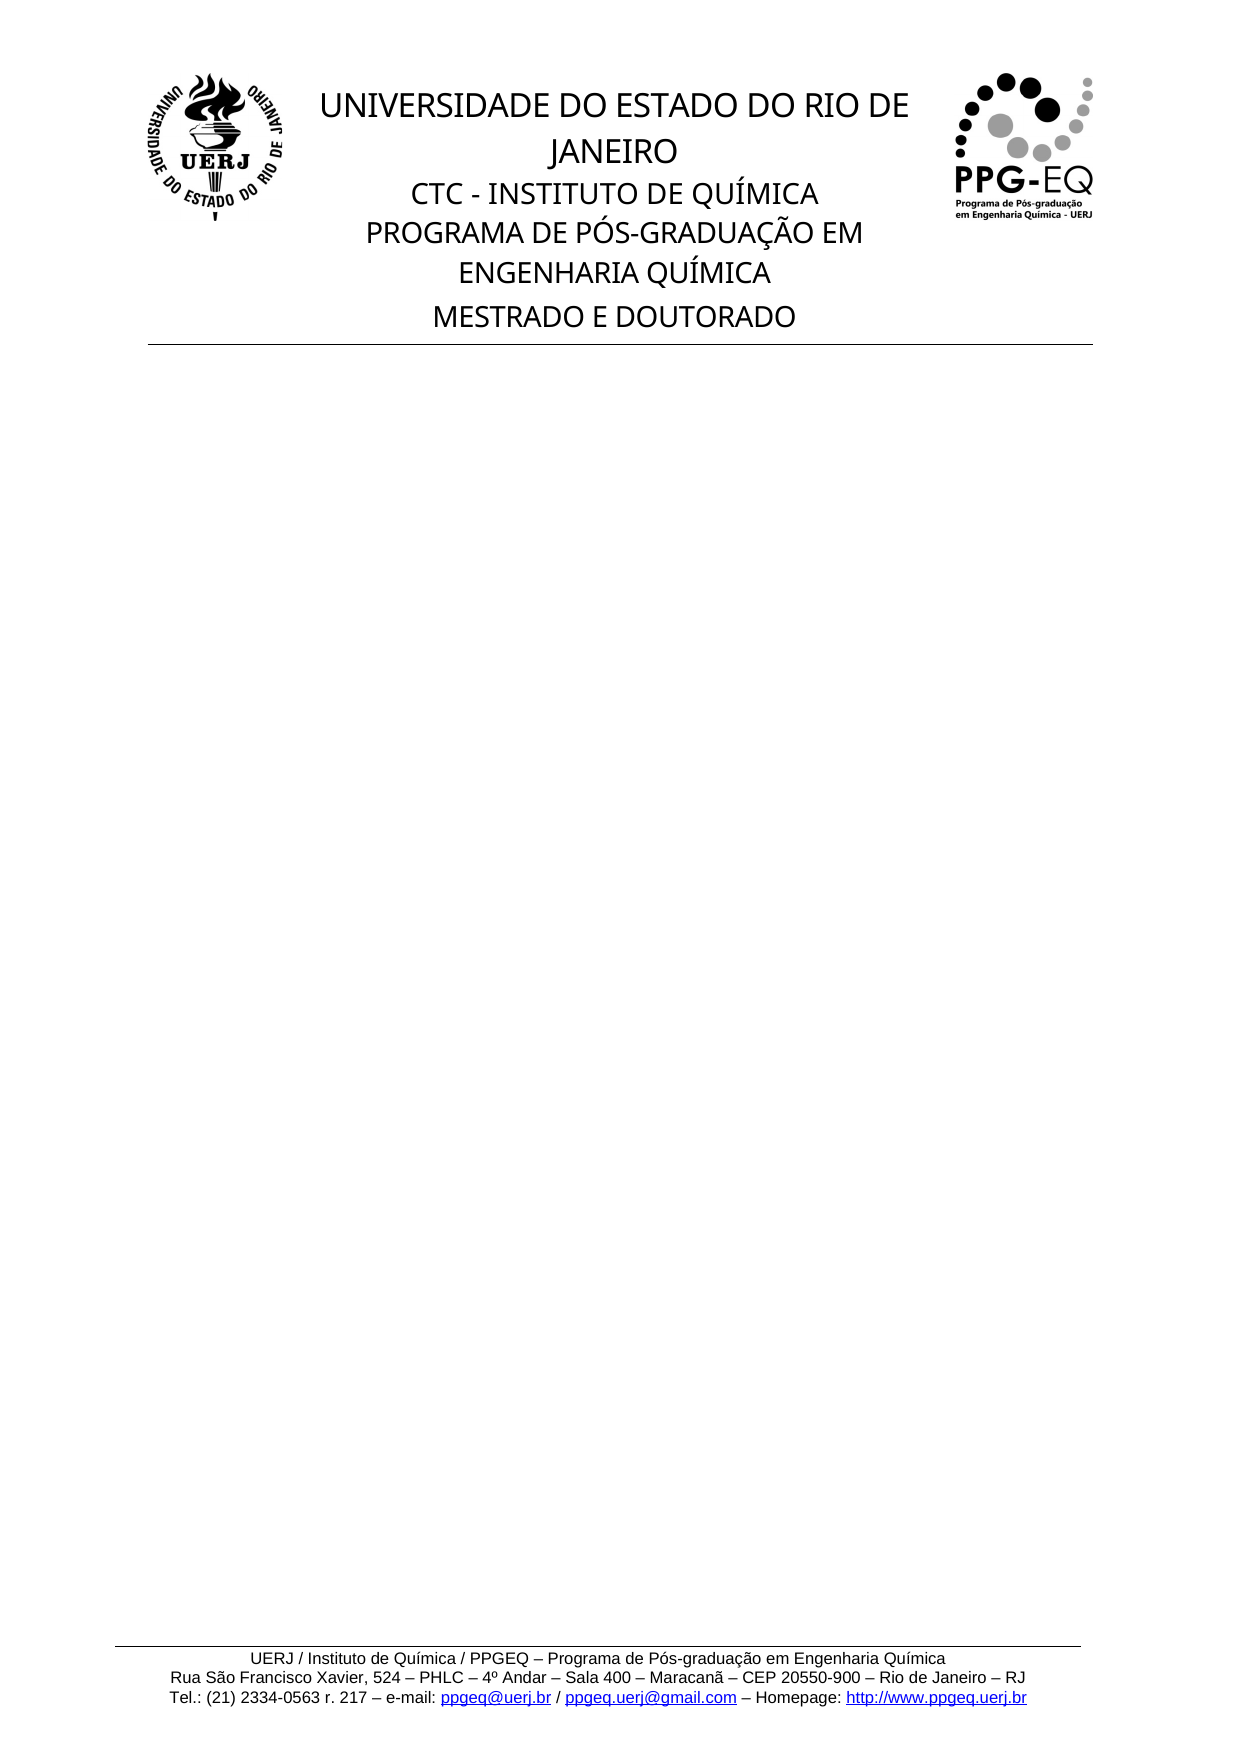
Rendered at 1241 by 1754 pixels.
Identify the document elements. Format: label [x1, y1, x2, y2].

picture [147, 73, 283, 221]
picture [954, 73, 1094, 221]
